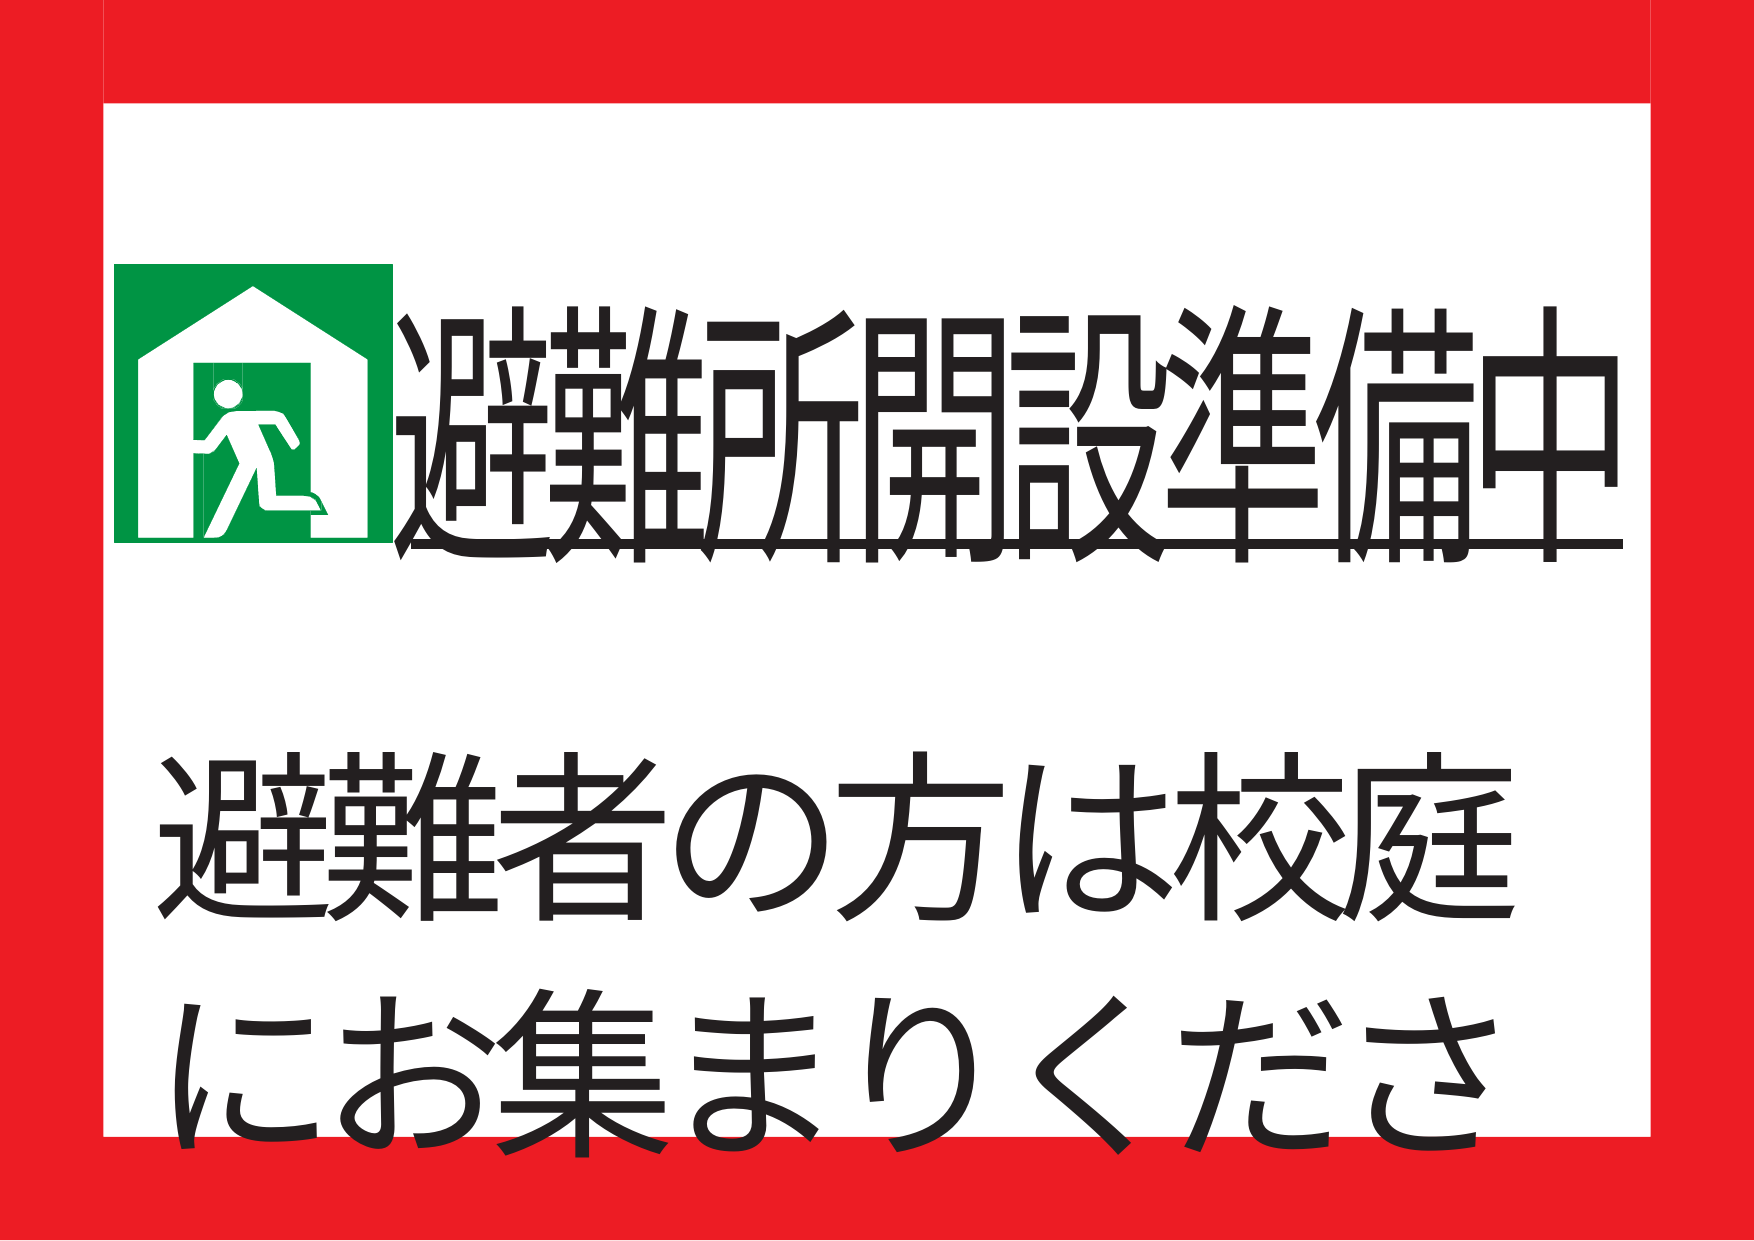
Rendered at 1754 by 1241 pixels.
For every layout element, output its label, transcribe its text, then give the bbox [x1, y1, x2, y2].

text 避難者の方は校庭にお集まりください [152, 713, 1579, 1196]
subtitle 避難所開設準備中 [386, 218, 1650, 621]
picture [213, 379, 243, 409]
